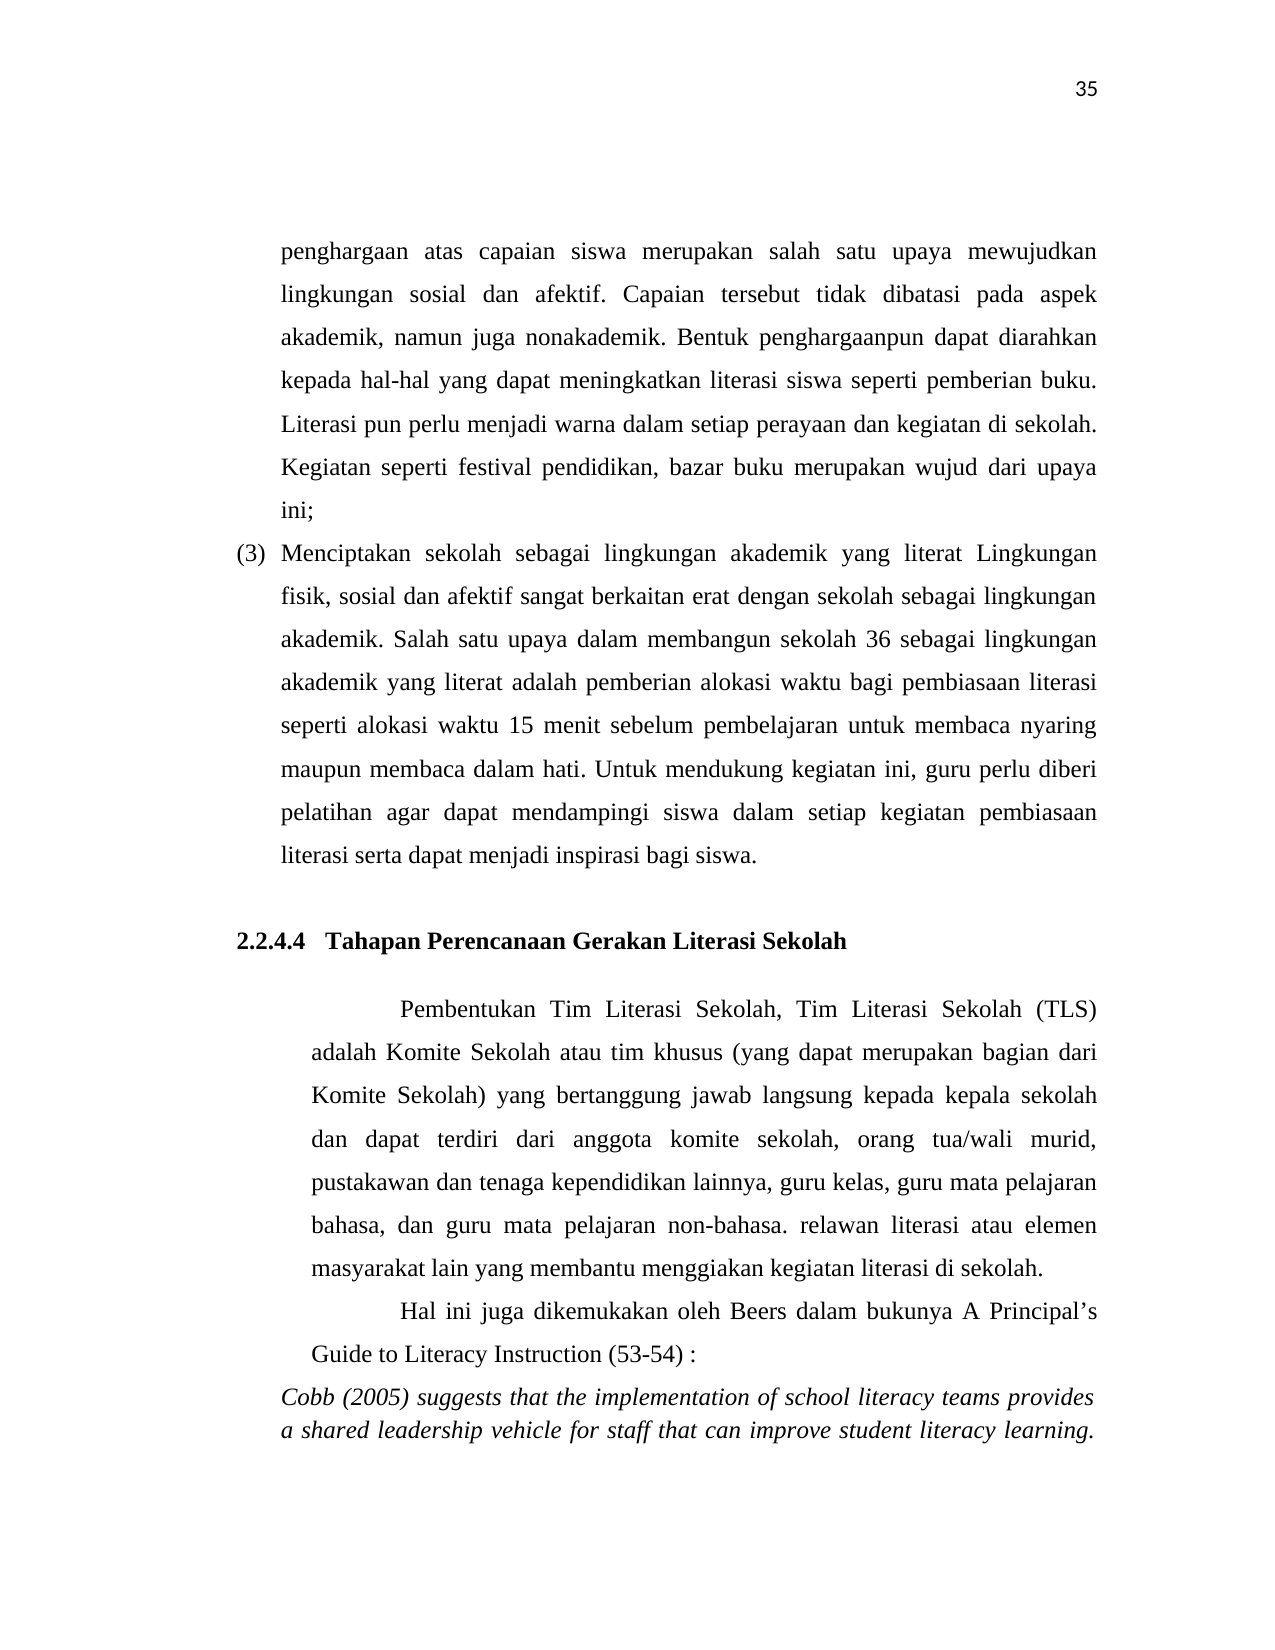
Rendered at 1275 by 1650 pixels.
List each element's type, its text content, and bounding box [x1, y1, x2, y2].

list Tahapan Perencanaan Gerakan Literasi Sekolah [236, 926, 1098, 955]
text Pembentukan Tim Literasi Sekolah, Tim Literasi Sekolah (TLS) adalah Komite Sekolah atau tim khusus (yang dapat merupakan bagian dari Komite Sekolah) yang bertanggung jawab langsung kepada kepala sekolah dan dapat terdiri dari anggota komite sekolah, orang tua/wali murid, pustakawan dan tenaga kependidikan lainnya, guru kelas, guru mata pelajaran bahasa, dan guru mata pelajaran non-bahasa. relawan literasi atau elemen masyarakat lain yang membantu menggiakan kegiatan literasi di sekolah. [311, 994, 1098, 1282]
text Hal ini juga dikemukakan oleh Beers dalam bukunya A Principal’s Guide to Literacy Instruction (53-54) : [311, 1296, 1098, 1368]
list Menciptakan sekolah sebagai lingkungan akademik yang literat Lingkungan fisik, sosial dan afektif sangat berkaitan erat dengan sekolah sebagai lingkungan akademik. Salah satu upaya dalam membangun sekolah 36 sebagai lingkungan akademik yang literat adalah pemberian alokasi waktu bagi pembiasaan literasi seperti alokasi waktu 15 menit sebelum pembelajaran untuk membaca nyaring maupun membaca dalam hati. Untuk mendukung kegiatan ini, guru perlu diberi pelatihan agar dapat mendampingi siswa dalam setiap kegiatan pembiasaan literasi serta dapat menjadi inspirasi bagi siswa. [236, 538, 1098, 869]
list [236, 236, 1098, 524]
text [281, 1382, 1098, 1444]
